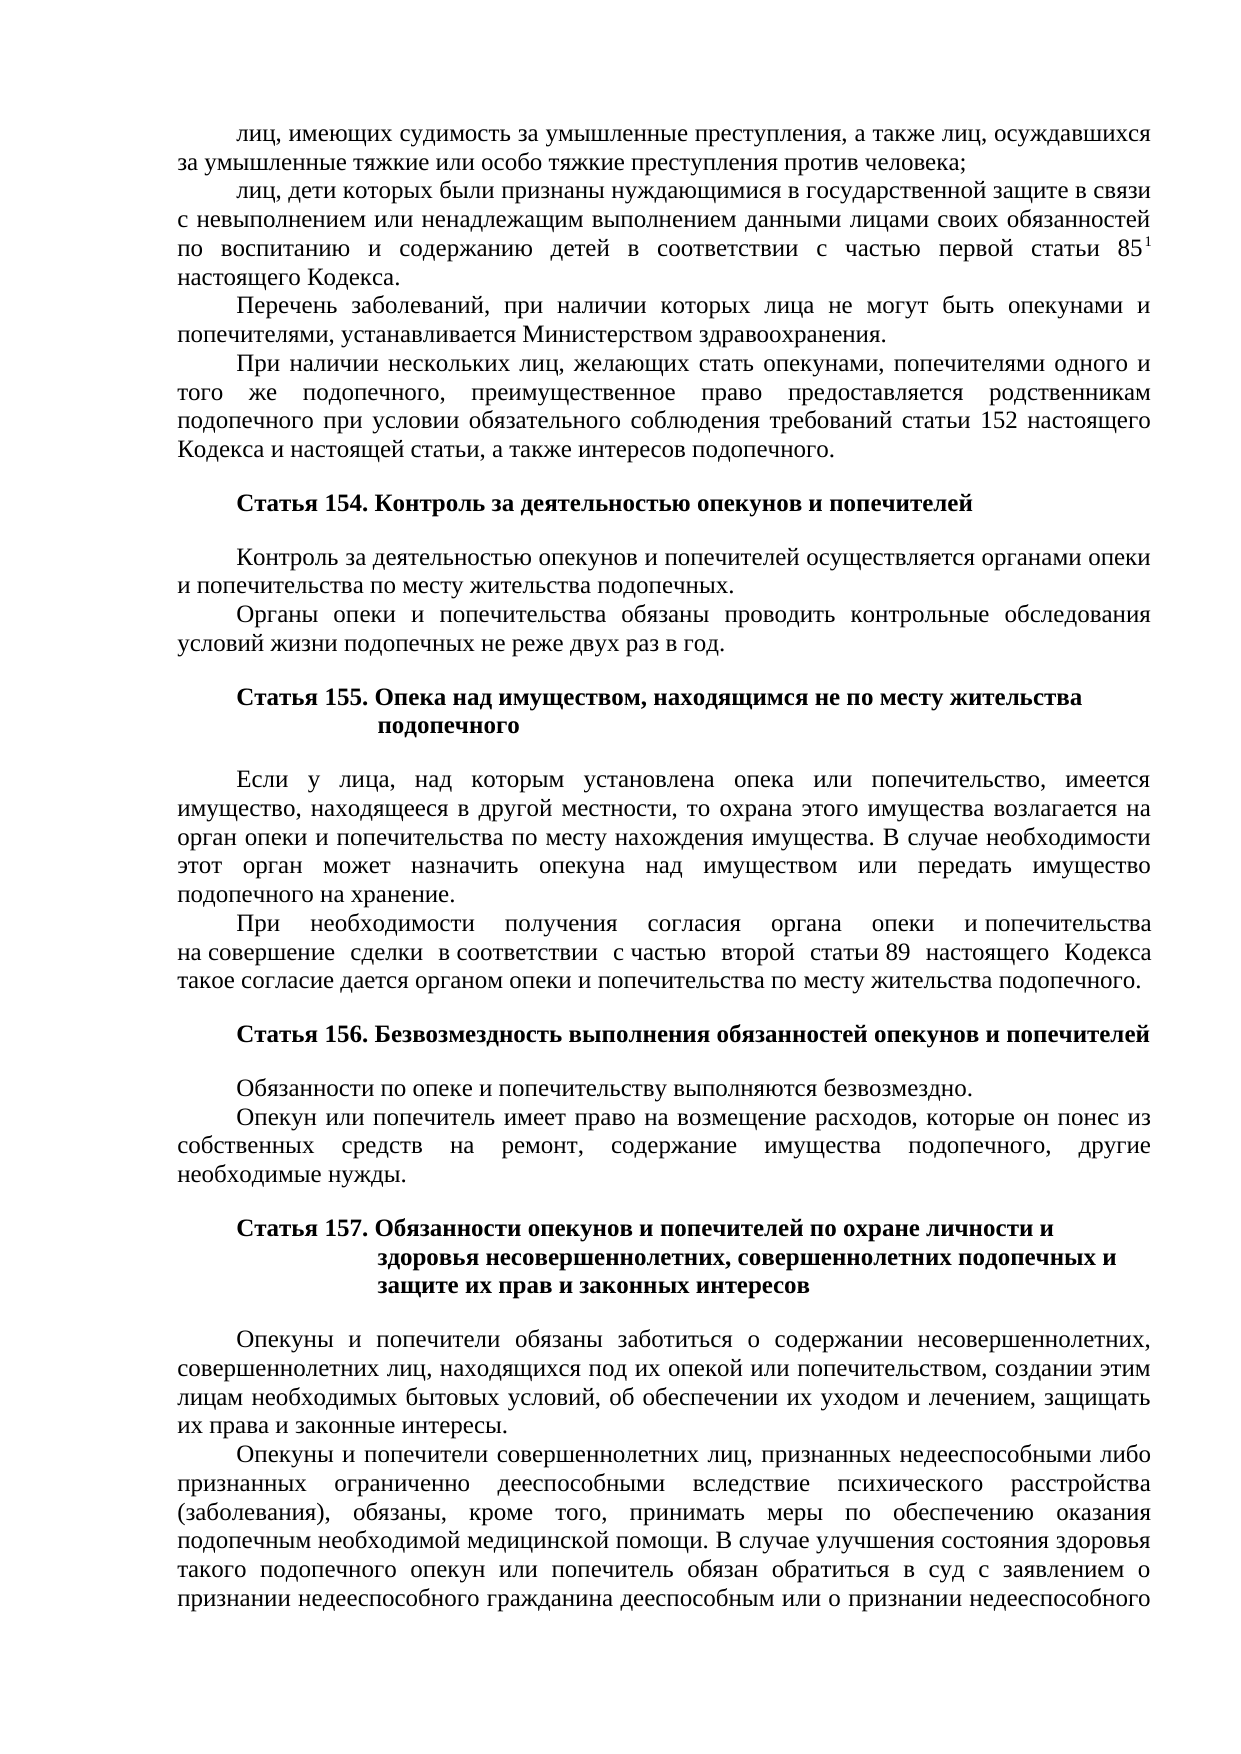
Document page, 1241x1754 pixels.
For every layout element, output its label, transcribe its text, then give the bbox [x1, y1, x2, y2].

text Статья 155. Опека над имуществом, находящимся не по месту жительства подопечного [236, 682, 1152, 739]
text Контроль за деятельностью опекунов и попечителей осуществляется органами опеки и попечительства по месту жительства подопечных. [177, 542, 1152, 599]
text лиц, имеющих судимость за умышленные преступления, а также лиц, осуждавшихся за умышленные тяжкие или особо тяжкие преступления против человека; [177, 118, 1152, 176]
text Если у лица, над которым установлена опека или попечительство, имеется имущество, находящееся в другой местности, то охрана этого имущества возлагается на орган опеки и попечительства по месту нахождения имущества. В случае необходимости этот орган может назначить опекуна над имуществом или передать имущество подопечного на хранение. [177, 764, 1152, 908]
text Перечень заболеваний, при наличии которых лица не могут быть опекунами и попечителями, устанавливается Министерством здравоохранения. [177, 291, 1152, 348]
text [177, 1439, 1152, 1612]
text лиц, дети которых были признаны нуждающимися в государственной защите в связи с невыполнением или ненадлежащим выполнением данными лицами своих обязанностей по воспитанию и содержанию детей в соответствии с частью первой статьи 851 настоящего Кодекса. [177, 176, 1152, 291]
text При наличии нескольких лиц, желающих стать опекунами, попечителями одного и того же подопечного, преимущественное право предоставляется родственникам подопечного при условии обязательного соблюдения требований статьи 152 настоящего Кодекса и настоящей статьи, а также интересов подопечного. [177, 348, 1152, 463]
text Статья 154. Контроль за деятельностью опекунов и попечителей [236, 488, 1152, 517]
text Статья 157. Обязанности опекунов и попечителей по охране личности и здоровья несовершеннолетних, совершеннолетних подопечных и защите их прав и законных интересов [236, 1213, 1152, 1299]
text Обязанности по опеке и попечительству выполняются безвозмездно. [177, 1073, 1152, 1102]
text Опекун или попечитель имеет право на возмещение расходов, которые он понес из собственных средств на ремонт, содержание имущества подопечного, другие необходимые нужды. [177, 1102, 1152, 1188]
text Опекуны и попечители обязаны заботиться о содержании несовершеннолетних, совершеннолетних лиц, находящихся под их опекой или попечительством, создании этим лицам необходимых бытовых условий, об обеспечении их уходом и лечением, защищать их права и законные интересы. [177, 1324, 1152, 1439]
text Статья 156. Безвозмездность выполнения обязанностей опекунов и попечителей [236, 1019, 1152, 1048]
text Органы опеки и попечительства обязаны проводить контрольные обследования условий жизни подопечных не реже двух раз в год. [177, 599, 1152, 657]
text При необходимости получения согласия органа опеки и попечительства на совершение сделки в соответствии с частью второй статьи 89 настоящего Кодекса такое согласие дается органом опеки и попечительства по месту жительства подопечного. [177, 908, 1152, 994]
